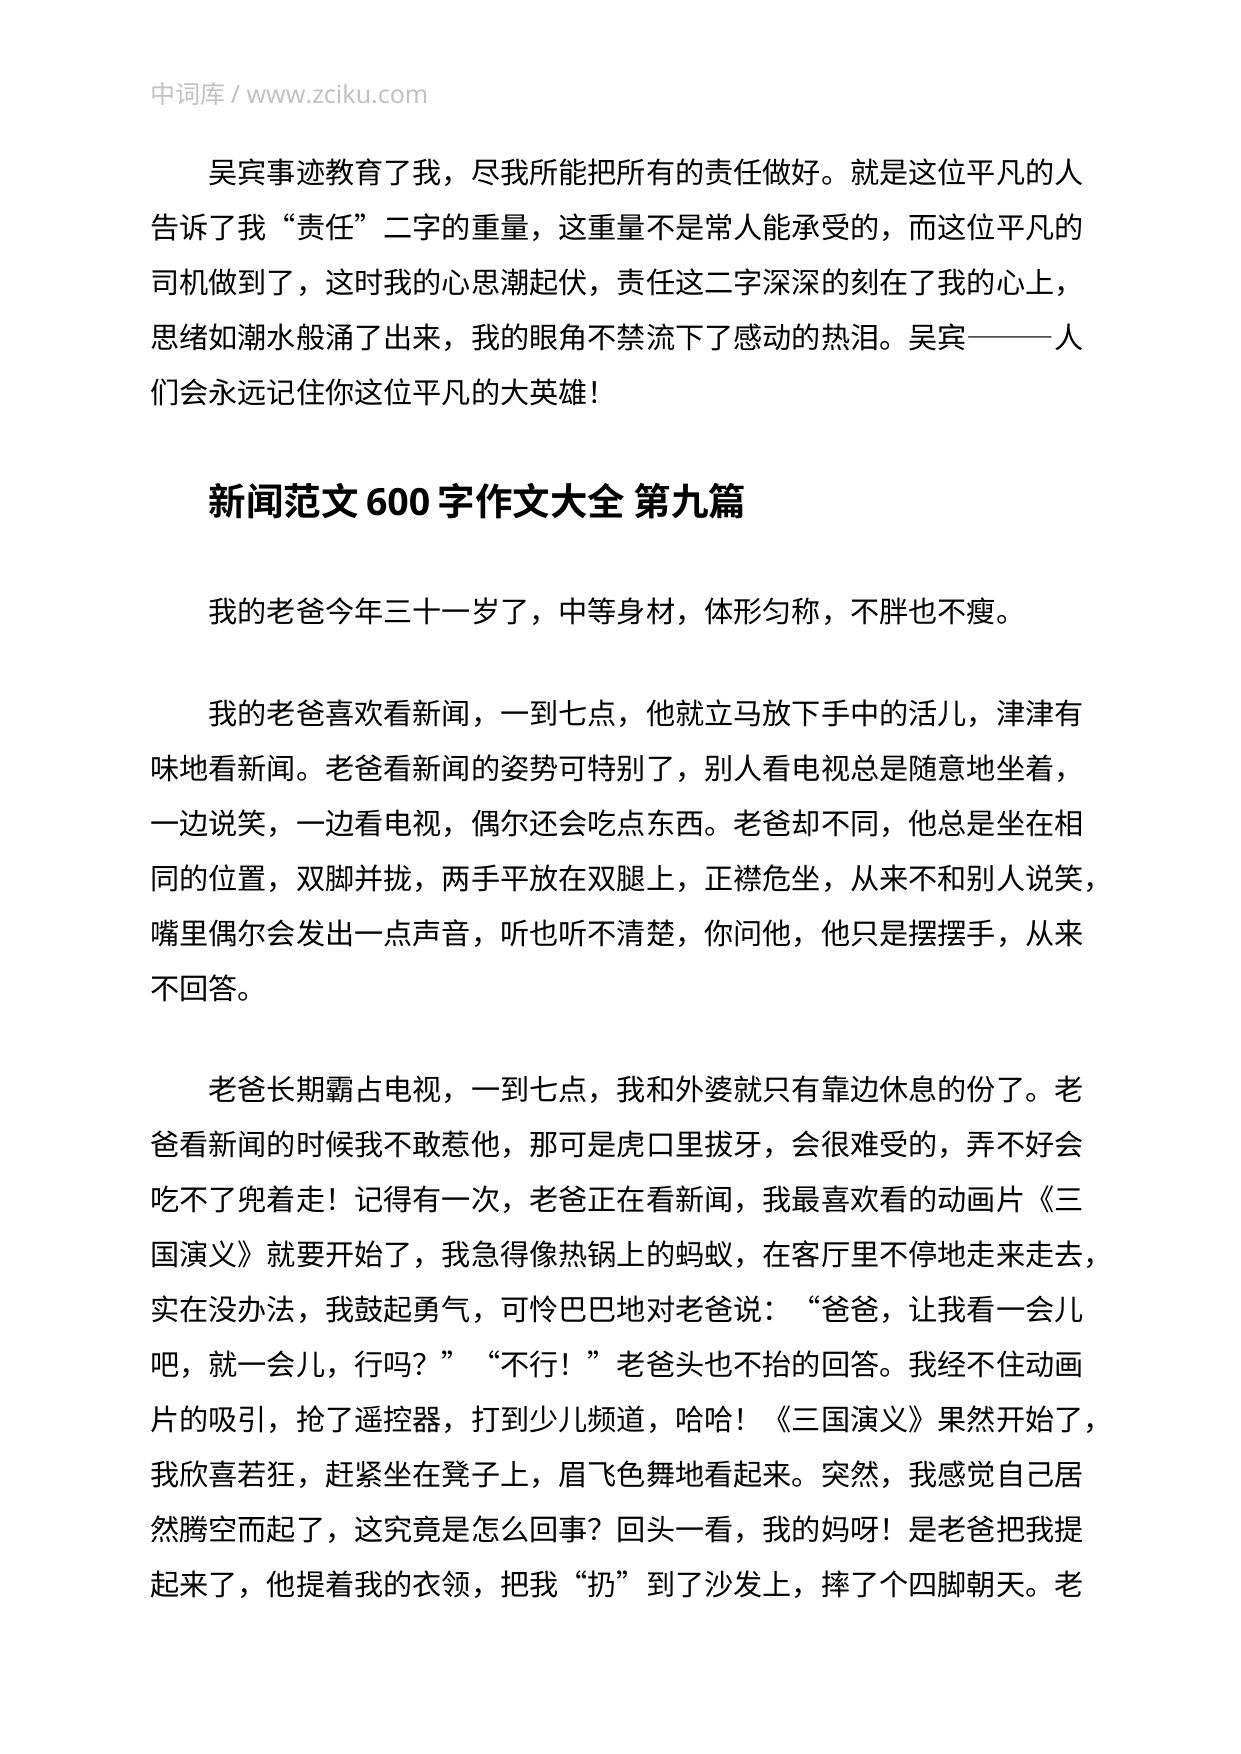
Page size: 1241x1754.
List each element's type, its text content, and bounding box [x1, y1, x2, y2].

text 我的老爸喜欢看新闻，一到七点，他就立马放下手中的活儿，津津有味地看新闻。老爸看新闻的姿势可特别了，别人看电视总是随意地坐着，一边说笑，一边看电视，偶尔还会吃点东西。老爸却不同，他总是坐在相同的位置，双脚并拢，两手平放在双腿上，正襟危坐，从来不和别人说笑，嘴里偶尔会发出一点声音，听也听不清楚，你问他，他只是摆摆手，从来不回答。 [150, 691, 1090, 1007]
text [150, 1067, 1090, 1603]
text 新闻范文600字作文大全 第九篇 [150, 471, 1090, 526]
text 吴宾事迹教育了我，尽我所能把所有的责任做好。就是这位平凡的人告诉了我“责任”二字的重量，这重量不是常人能承受的，而这位平凡的司机做到了，这时我的心思潮起伏，责任这二字深深的刻在了我的心上，思绪如潮水般涌了出来，我的眼角不禁流下了感动的热泪。吴宾———人们会永远记住你这位平凡的大英雄！ [150, 150, 1090, 412]
text 我的老爸今年三十一岁了，中等身材，体形匀称，不胖也不瘦。 [150, 589, 1090, 631]
